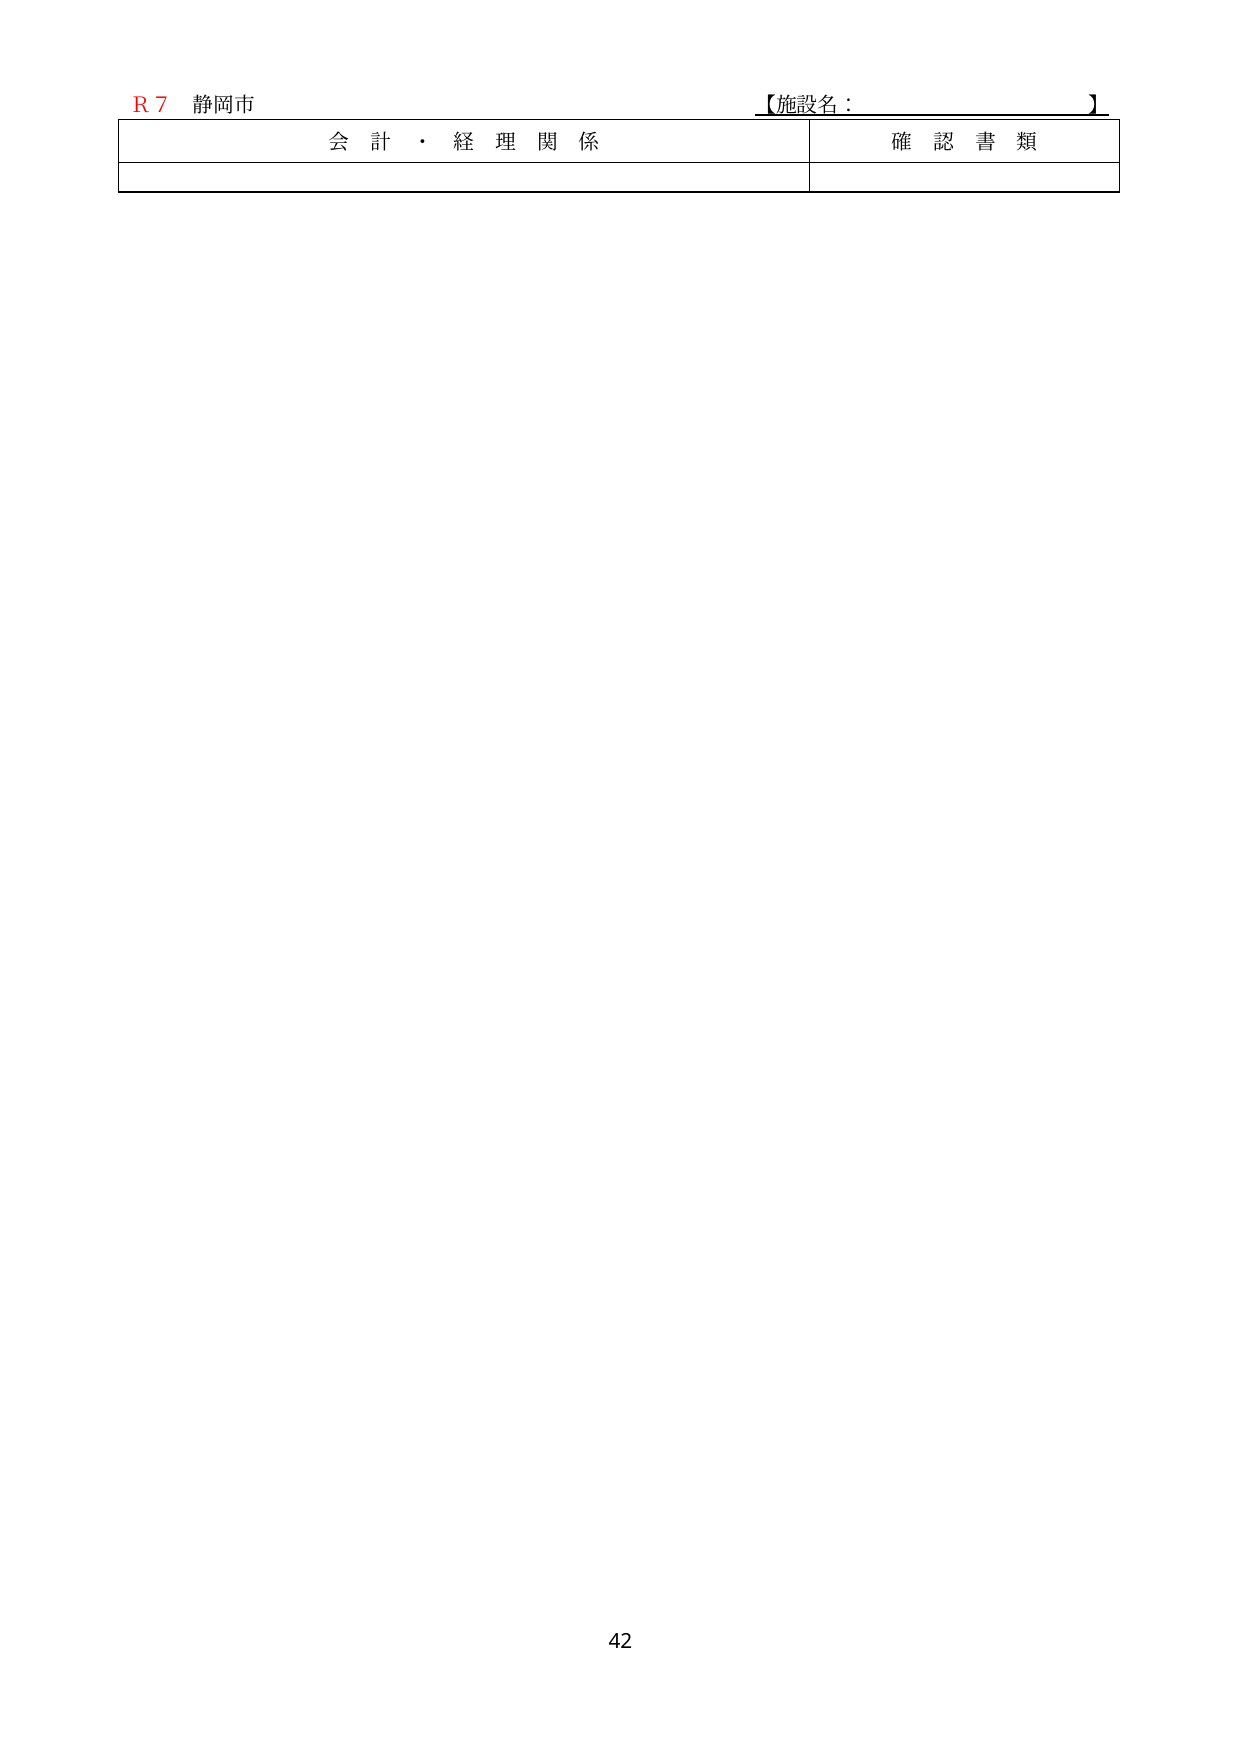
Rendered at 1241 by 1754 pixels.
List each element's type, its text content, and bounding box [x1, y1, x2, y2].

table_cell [119, 163, 809, 191]
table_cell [810, 163, 1119, 191]
table_header 会 計 ・ 経 理 関 係 [119, 120, 809, 162]
table_header 確 認 書 類 [810, 120, 1119, 162]
